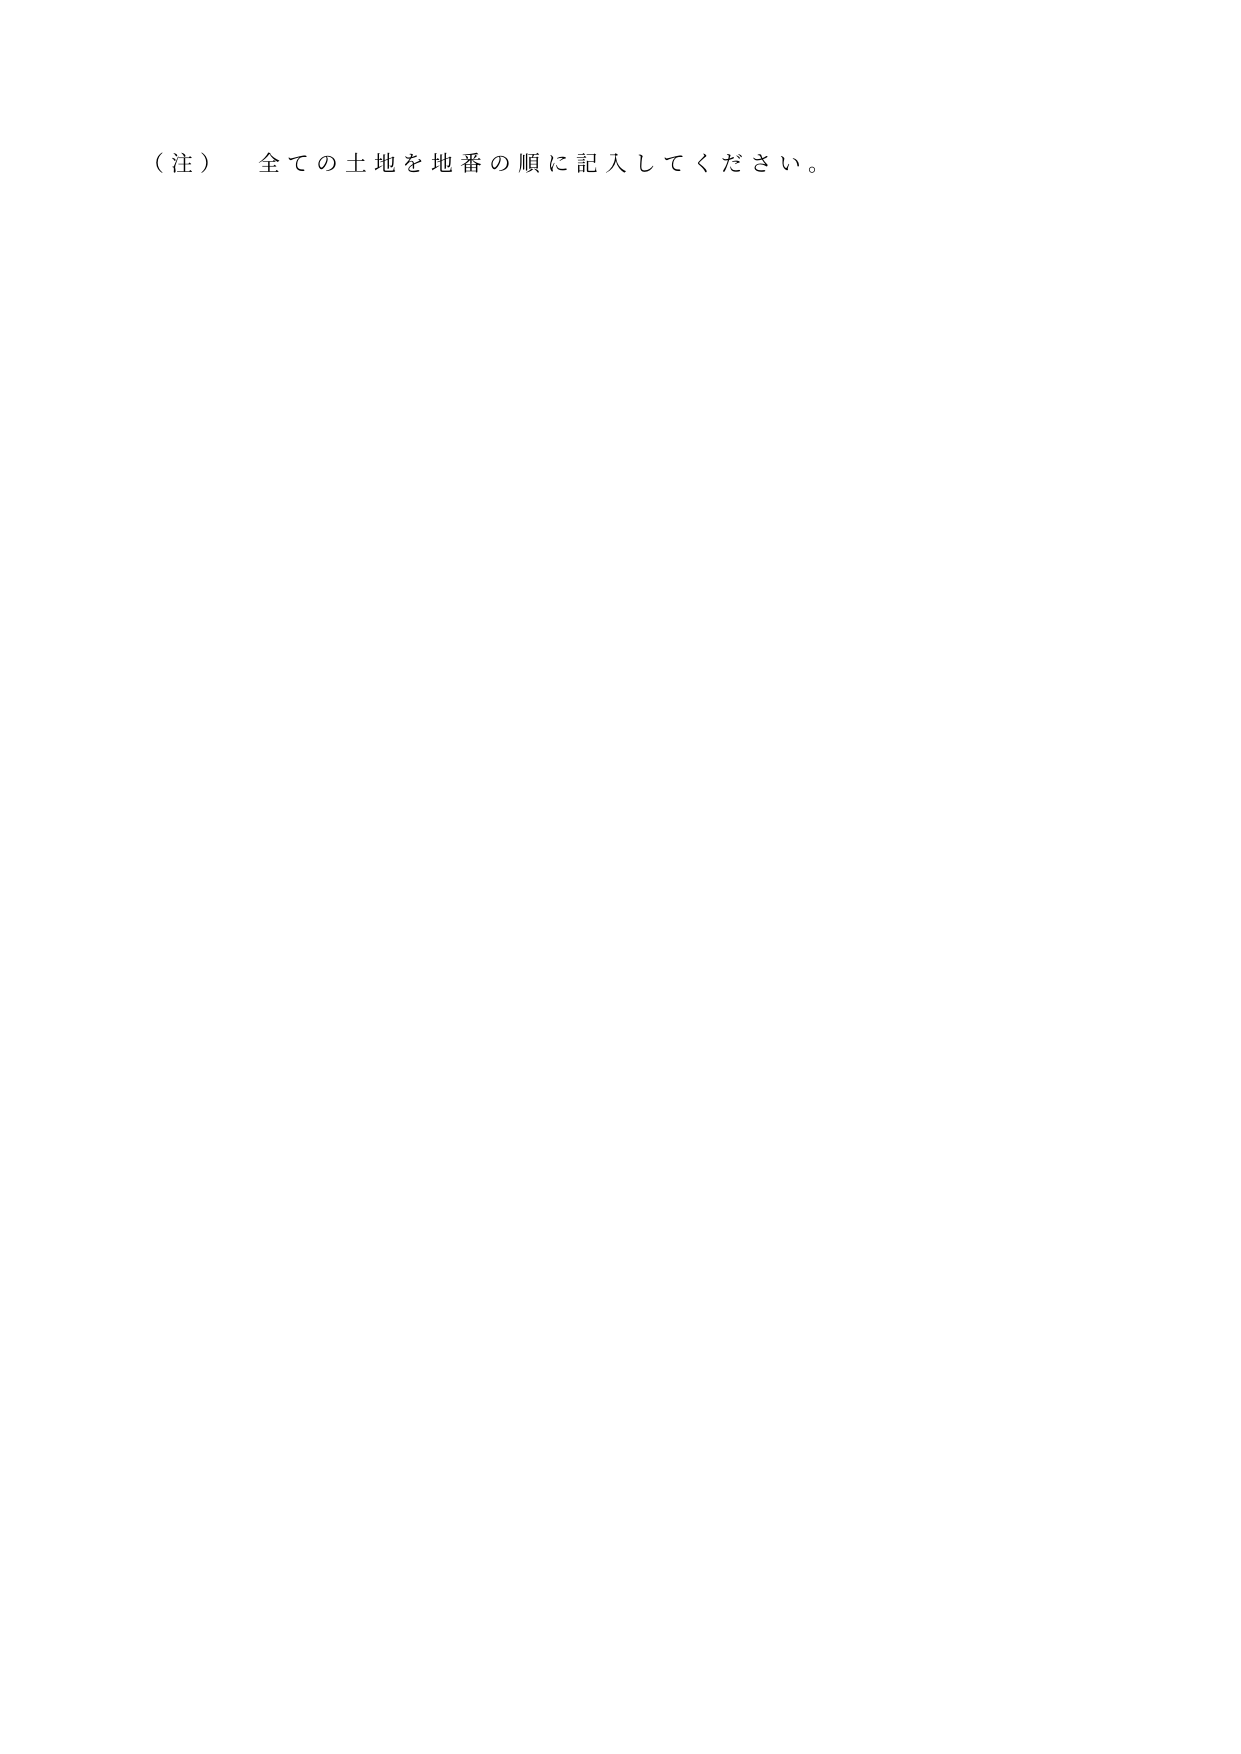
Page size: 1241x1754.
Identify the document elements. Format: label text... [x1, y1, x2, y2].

text （注） 全ての土地を地番の順に記入してください。 [142, 142, 1098, 183]
